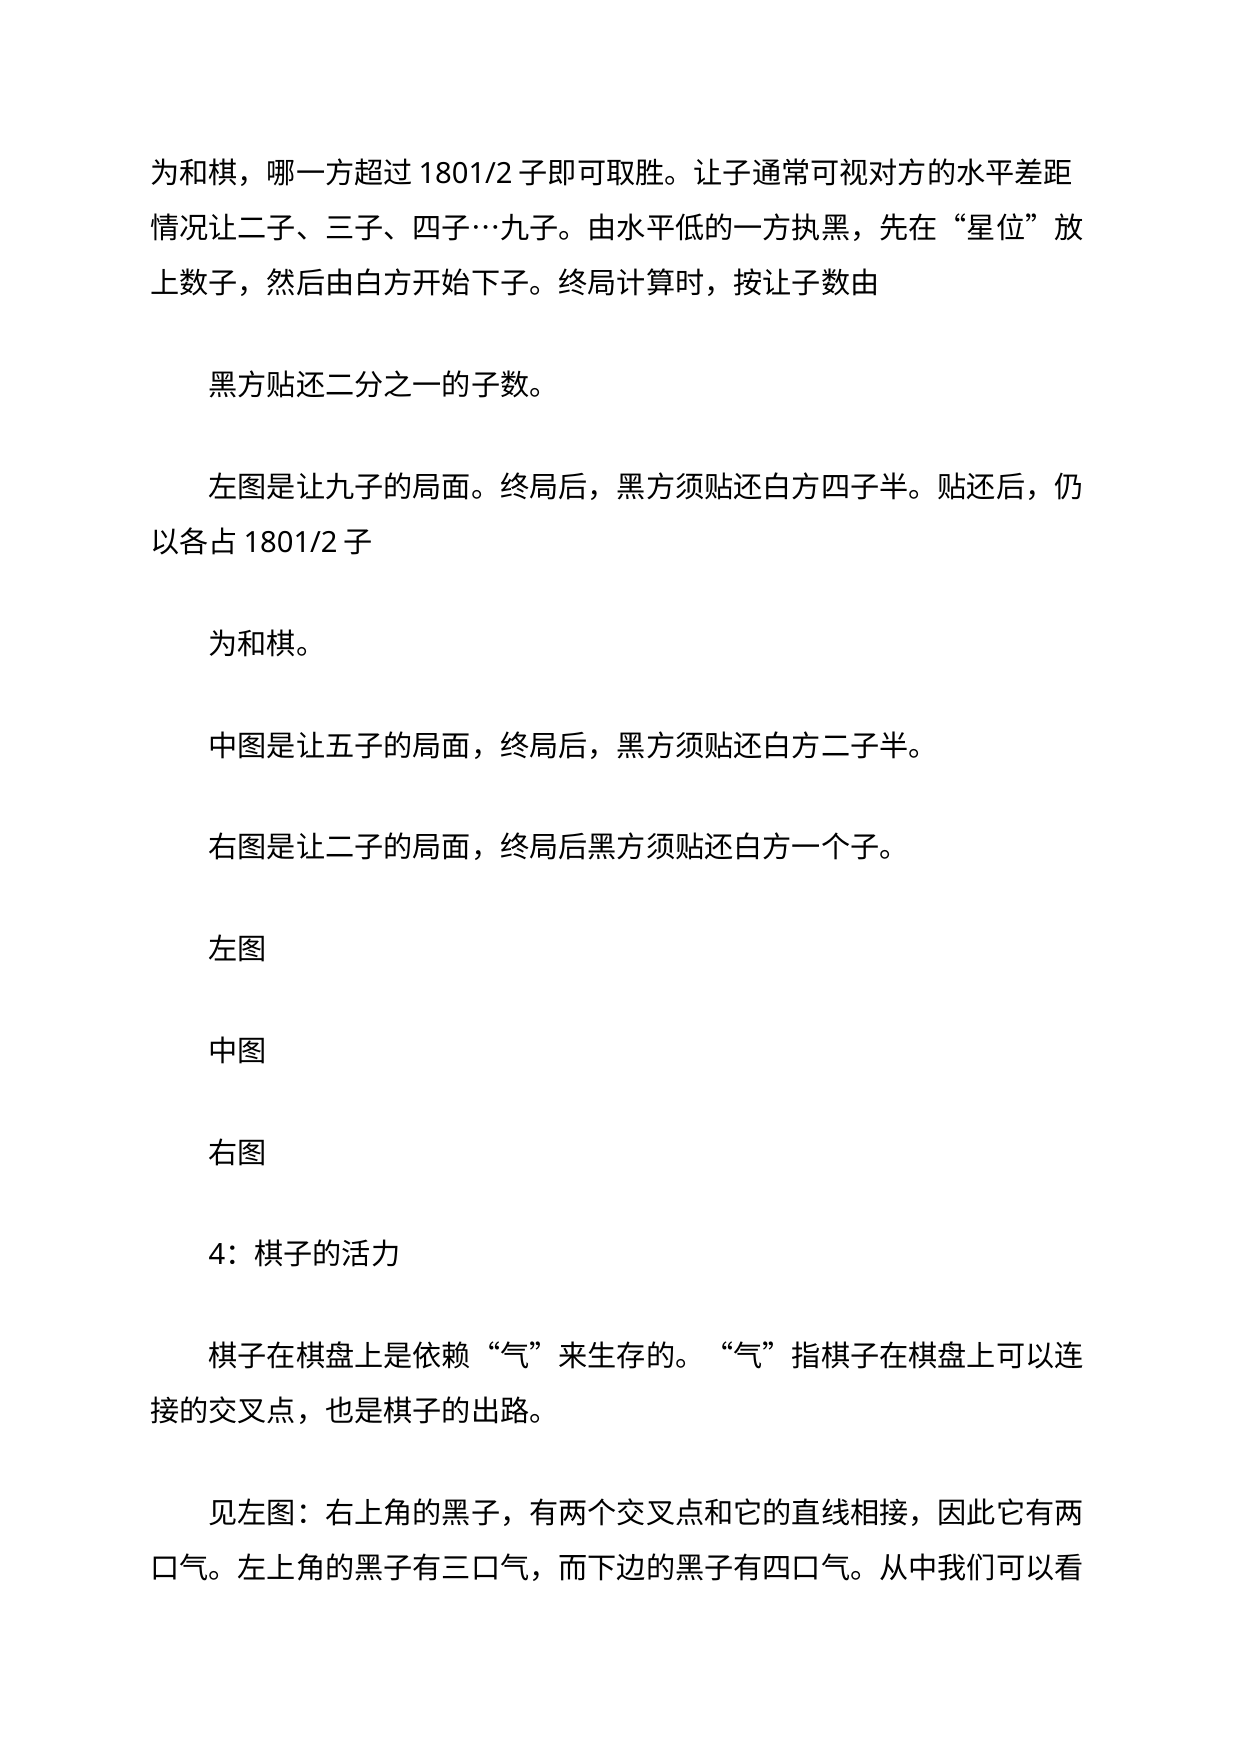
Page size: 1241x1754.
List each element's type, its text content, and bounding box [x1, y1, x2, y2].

text 4：棋子的活力 [150, 1231, 1090, 1273]
text 黑方贴还二分之一的子数。 [150, 362, 1090, 404]
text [150, 1489, 1090, 1587]
text 右图是让二子的局面，终局后黑方须贴还白方一个子。 [150, 824, 1090, 866]
text 左图是让九子的局面。终局后，黑方须贴还白方四子半。贴还后，仍以各占1801/2子 [150, 463, 1090, 561]
text 右图 [150, 1129, 1090, 1171]
text 中图 [150, 1027, 1090, 1070]
text 棋子在棋盘上是依赖“气”来生存的。“气”指棋子在棋盘上可以连接的交叉点，也是棋子的出路。 [150, 1333, 1090, 1430]
text 中图是让五子的局面，终局后，黑方须贴还白方二子半。 [150, 722, 1090, 764]
text 为和棋。 [150, 620, 1090, 663]
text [150, 150, 1090, 302]
text 左图 [150, 926, 1090, 968]
